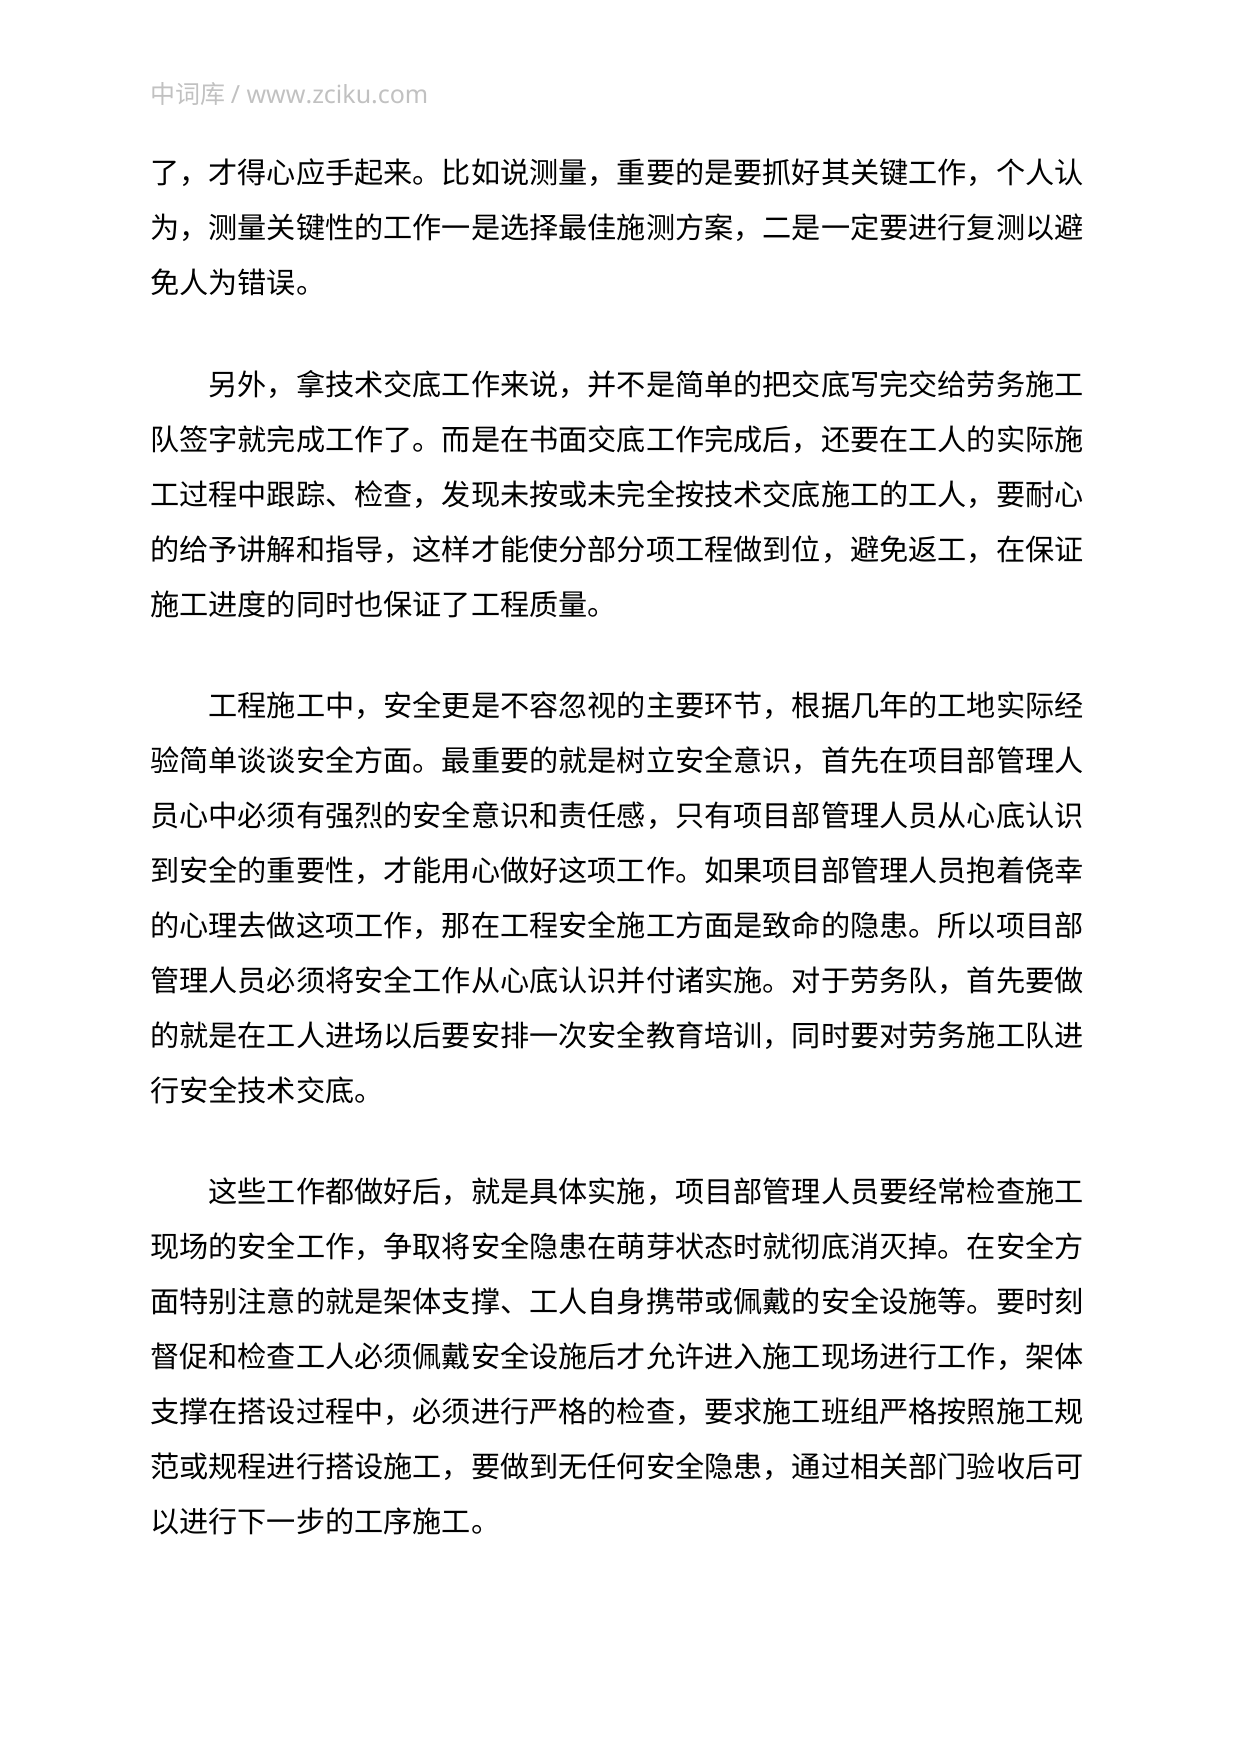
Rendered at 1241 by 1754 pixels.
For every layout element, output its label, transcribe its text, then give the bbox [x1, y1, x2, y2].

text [150, 150, 1090, 302]
text 工程施工中，安全更是不容忽视的主要环节，根据几年的工地实际经验简单谈谈安全方面。最重要的就是树立安全意识，首先在项目部管理人员心中必须有强烈的安全意识和责任感，只有项目部管理人员从心底认识到安全的重要性，才能用心做好这项工作。如果项目部管理人员抱着侥幸的心理去做这项工作，那在工程安全施工方面是致命的隐患。所以项目部管理人员必须将安全工作从心底认识并付诸实施。对于劳务队，首先要做的就是在工人进场以后要安排一次安全教育培训，同时要对劳务施工队进行安全技术交底。 [150, 683, 1090, 1109]
text 这些工作都做好后，就是具体实施，项目部管理人员要经常检查施工现场的安全工作，争取将安全隐患在萌芽状态时就彻底消灭掉。在安全方面特别注意的就是架体支撑、工人自身携带或佩戴的安全设施等。要时刻督促和检查工人必须佩戴安全设施后才允许进入施工现场进行工作，架体支撑在搭设过程中，必须进行严格的检查，要求施工班组严格按照施工规范或规程进行搭设施工，要做到无任何安全隐患，通过相关部门验收后可以进行下一步的工序施工。 [150, 1169, 1090, 1541]
text 另外，拿技术交底工作来说，并不是简单的把交底写完交给劳务施工队签字就完成工作了。而是在书面交底工作完成后，还要在工人的实际施工过程中跟踪、检查，发现未按或未完全按技术交底施工的工人，要耐心的给予讲解和指导，这样才能使分部分项工程做到位，避免返工，在保证施工进度的同时也保证了工程质量。 [150, 362, 1090, 623]
